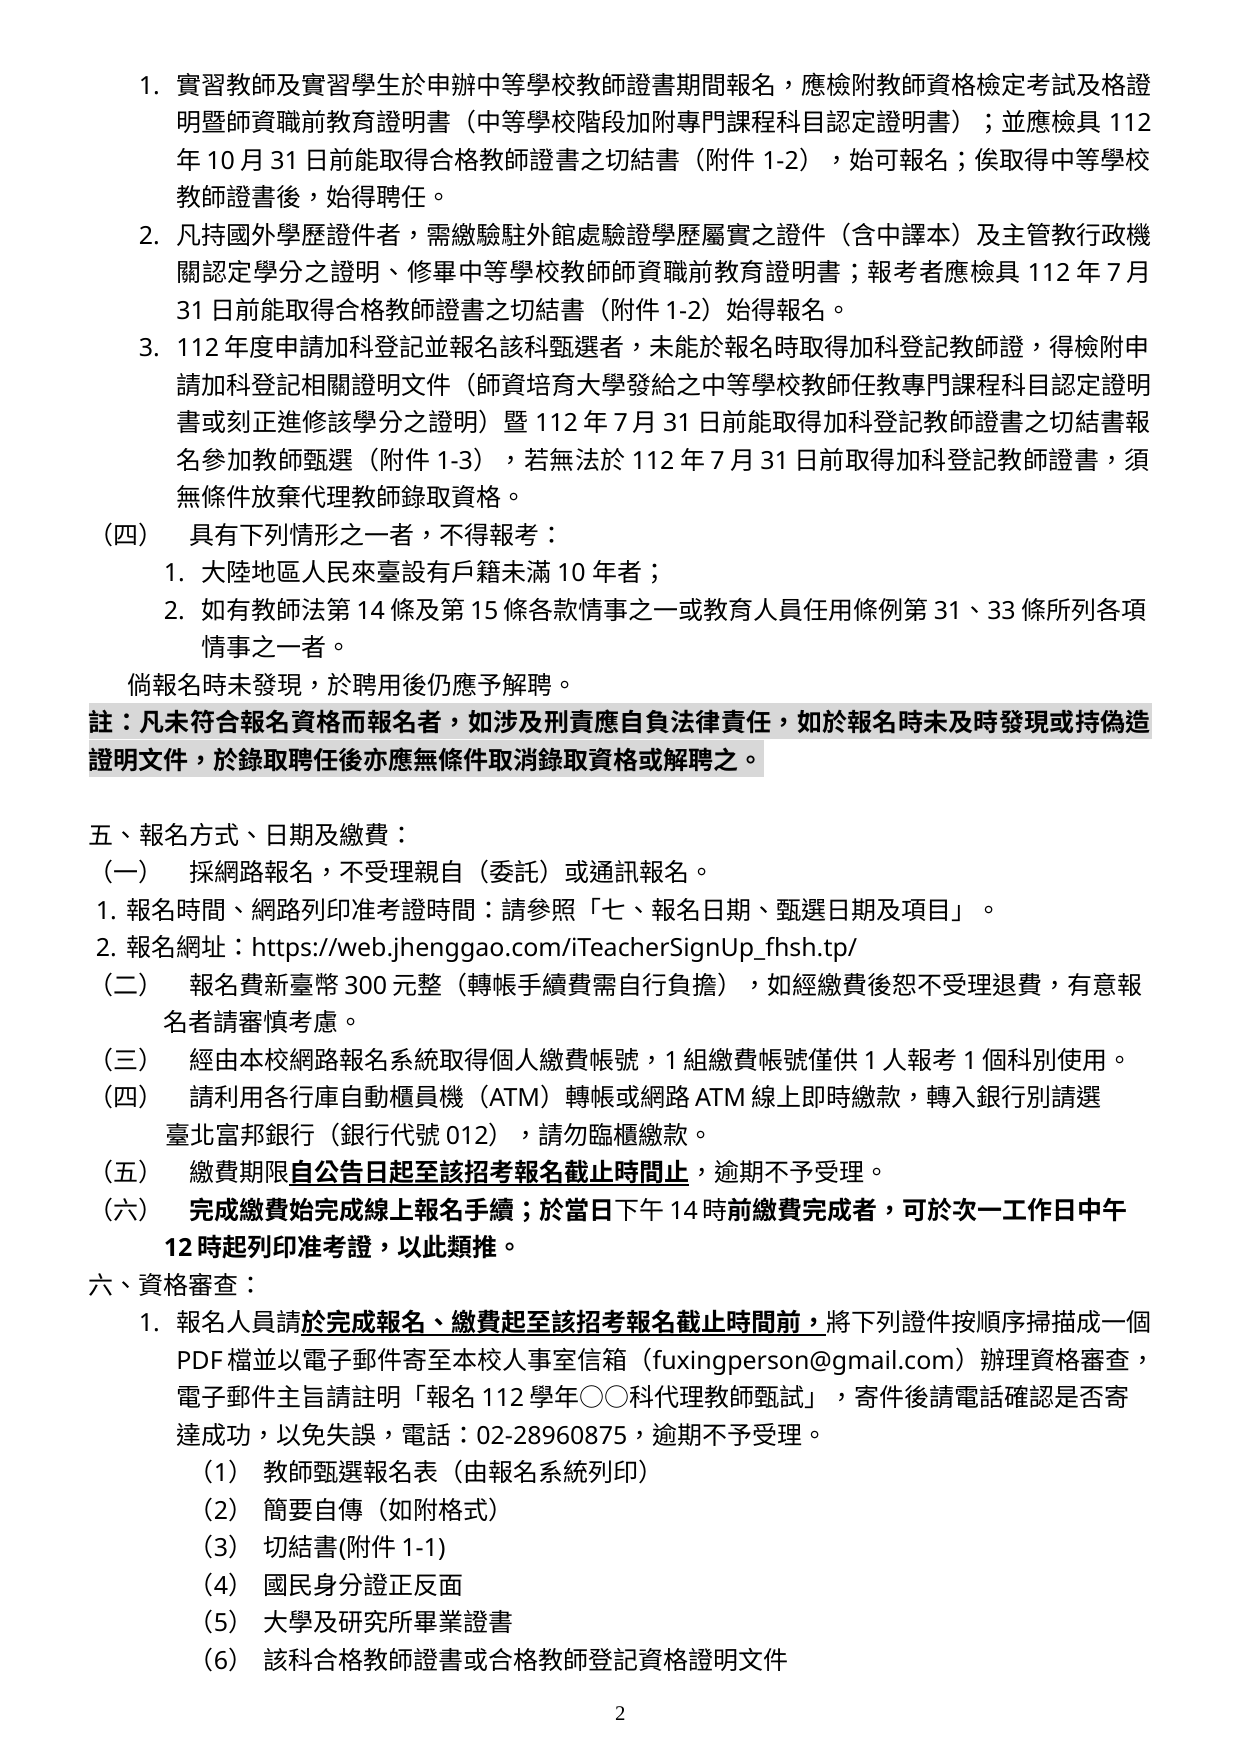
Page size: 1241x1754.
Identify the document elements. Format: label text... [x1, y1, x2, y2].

list 簡要自傳（如附格式） [189, 1490, 1152, 1527]
list 報名時間、網路列印准考證時間：請參照「七、報名日期、甄選日期及項目」。 [89, 890, 1152, 927]
list 報名人員請於完成報名、繳費起至該招考報名截止時間前，將下列證件按順序掃描成一個PDF檔並以電子郵件寄至本校人事室信箱（fuxingperson@gmail.com）辦理資格審查，電子郵件主旨請註明「報名112學年○○科代理教師甄試」，寄件後請電話確認是否寄達成功，以免失誤，電話：02-28960875，逾期不予受理。 [139, 1302, 1152, 1452]
list 完成繳費始完成線上報名手續；於當日下午14時前繳費完成者，可於次一工作日中午12時起列印准考證，以此類推。 [89, 1190, 1152, 1265]
list 切結書(附件1-1) [189, 1527, 1152, 1565]
list 採網路報名，不受理親自（委託）或通訊報名。 [89, 852, 1152, 890]
list 實習教師及實習學生於申辦中等學校教師證書期間報名，應檢附教師資格檢定考試及格證明暨師資職前教育證明書（中等學校階段加附專門課程科目認定證明書）；並應檢具112年10月31日前能取得合格教師證書之切結書（附件1-2），始可報名；俟取得中等學校教師證書後，始得聘任。 [139, 65, 1152, 215]
list 報名方式、日期及繳費： [89, 815, 1152, 852]
text 註：凡未符合報名資格而報名者，如涉及刑責應自負法律責任，如於報名時未及時發現或持偽造證明文件，於錄取聘任後亦應無條件取消錄取資格或解聘之。 [89, 739, 1152, 777]
list 凡持國外學歷證件者，需繳驗駐外館處驗證學歷屬實之證件（含中譯本）及主管教行政機關認定學分之證明、修畢中等學校教師師資職前教育證明書；報考者應檢具112年7月31日前能取得合格教師證書之切結書（附件1-2）始得報名。 [139, 215, 1152, 327]
list 教師甄選報名表（由報名系統列印） [189, 1452, 1152, 1490]
list 國民身分證正反面 [189, 1565, 1152, 1602]
list 報名網址：https://web.jhenggao.com/iTeacherSignUp_fhsh.tp/ [89, 927, 1152, 965]
list 112年度申請加科登記並報名該科甄選者，未能於報名時取得加科登記教師證，得檢附申請加科登記相關證明文件（師資培育大學發給之中等學校教師任教專門課程科目認定證明書或刻正進修該學分之證明）暨112年7月31日前能取得加科登記教師證書之切結書報名參加教師甄選（附件1-3），若無法於112年7月31日前取得加科登記教師證書，須無條件放棄代理教師錄取資格。 [139, 327, 1152, 515]
list 大陸地區人民來臺設有戶籍未滿 10 年者； [164, 552, 1152, 590]
text 臺北富邦銀行（銀行代號012），請勿臨櫃繳款。 [133, 1115, 1152, 1152]
list 繳費期限自公告日起至該招考報名截止時間止，逾期不予受理。 [89, 1152, 1152, 1190]
text 六、資格審查： [89, 1265, 1152, 1302]
list 如有教師法第14條及第15條各款情事之一或教育人員任用條例第31、33條所列各項情事之一者。 [164, 590, 1152, 665]
text 倘報名時未發現，於聘用後仍應予解聘。 [89, 665, 1152, 702]
list 經由本校網路報名系統取得個人繳費帳號，1組繳費帳號僅供1人報考1個科別使用。 [89, 1040, 1152, 1077]
list 該科合格教師證書或合格教師登記資格證明文件 [189, 1640, 1152, 1677]
list 請利用各行庫自動櫃員機（ATM）轉帳或網路ATM線上即時繳款，轉入銀行別請選 [89, 1077, 1152, 1115]
list 具有下列情形之一者，不得報考： [89, 515, 1152, 552]
list 大學及研究所畢業證書 [189, 1602, 1152, 1640]
list 報名費新臺幣300元整（轉帳手續費需自行負擔），如經繳費後恕不受理退費，有意報名者請審慎考慮。 [89, 965, 1152, 1040]
